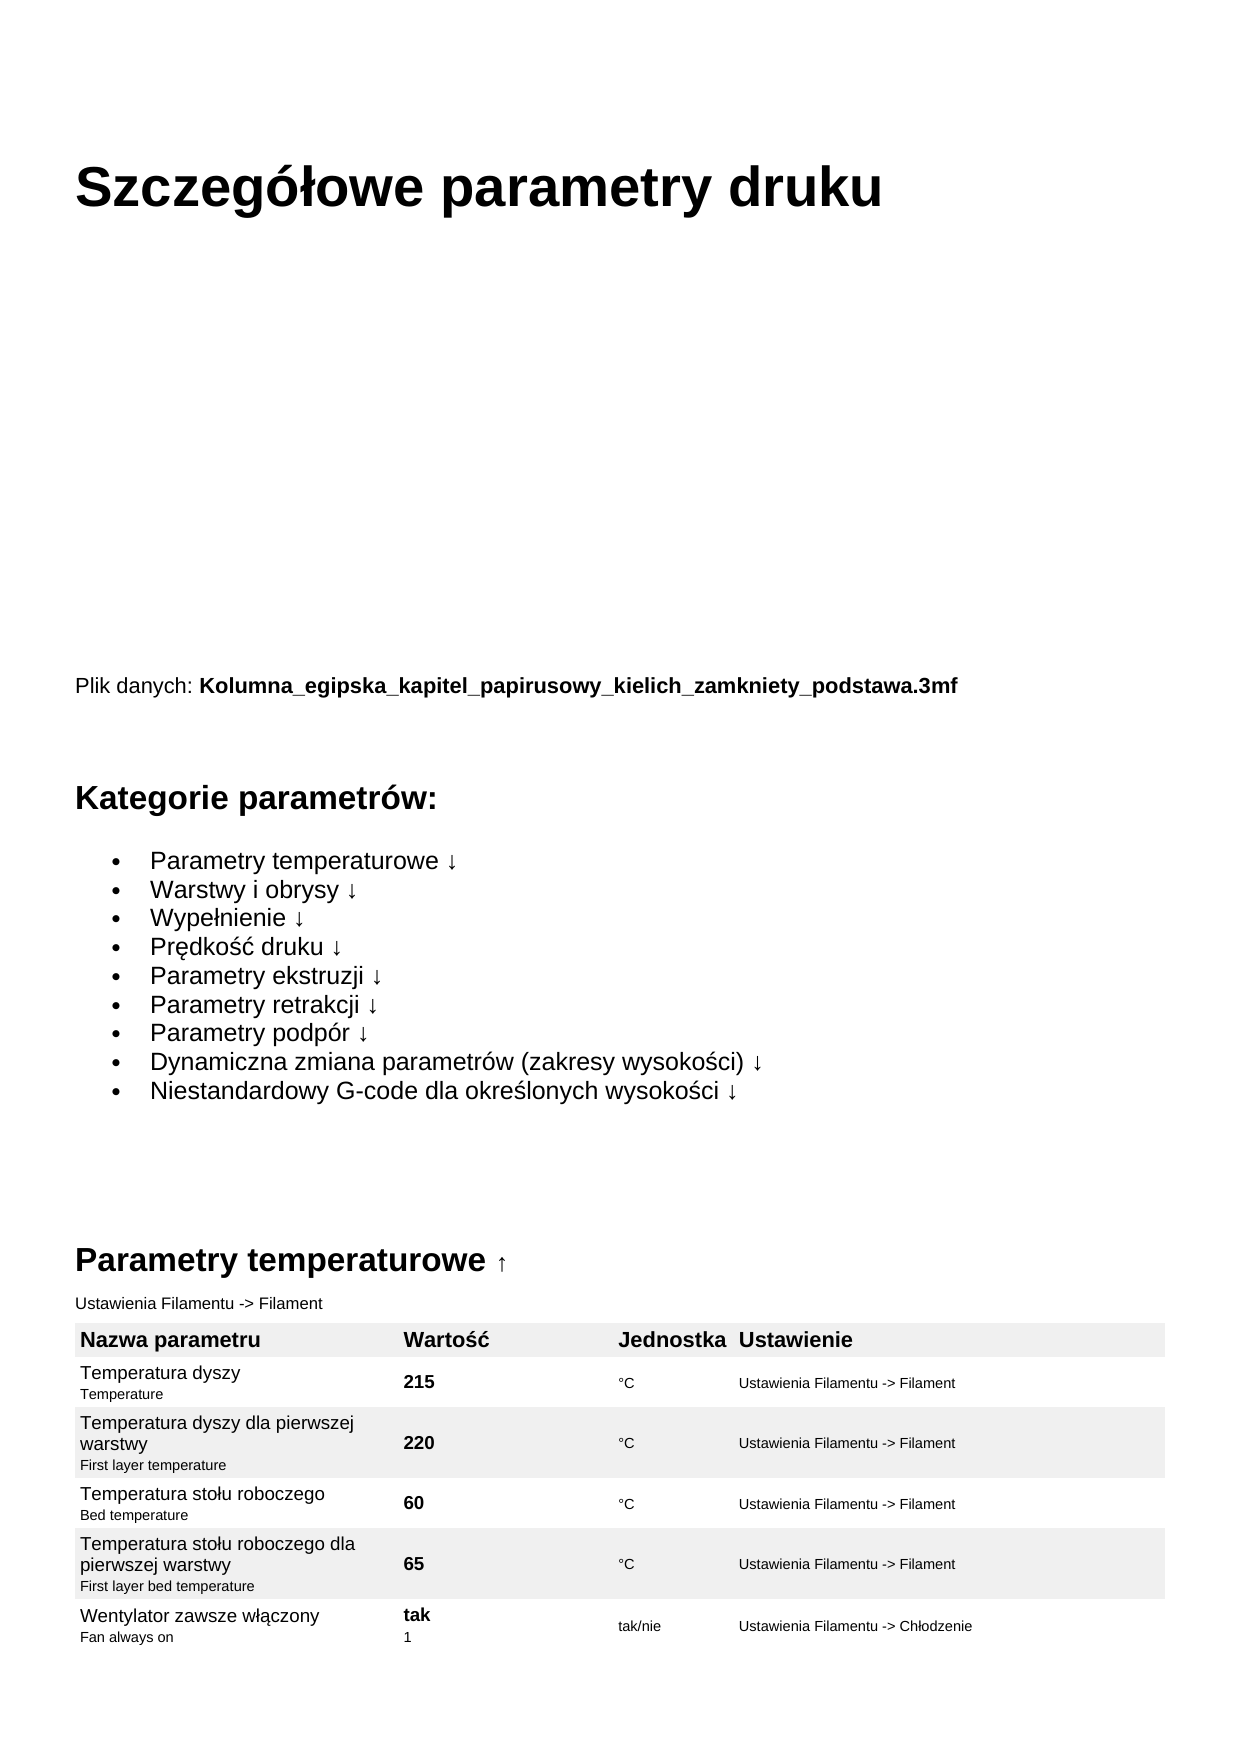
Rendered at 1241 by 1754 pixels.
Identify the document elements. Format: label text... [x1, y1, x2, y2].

table_cell Ustawienia Filamentu -> Filament [734, 1528, 1165, 1599]
table_cell Ustawienia Filamentu -> Filament [734, 1478, 1165, 1528]
table_cell tak 1 [399, 1599, 613, 1652]
table_cell tak/nie [613, 1599, 734, 1652]
table_cell Ustawienia Filamentu -> Filament [734, 1357, 1165, 1407]
subtitle Szczegółowe parametry druku [75, 153, 1165, 218]
list Niestandardowy G-code dla określonych wysokości ↓ [112, 1076, 1165, 1105]
table_header Jednostka [613, 1323, 734, 1357]
table_cell Wentylator zawsze włączony Fan always on [75, 1599, 399, 1652]
table_cell 60 [399, 1478, 613, 1528]
subtitle Kategorie parametrów: [75, 778, 1165, 817]
table_cell °C [613, 1357, 734, 1407]
table_cell Ustawienia Filamentu -> Filament [734, 1407, 1165, 1478]
table_header Nazwa parametru [75, 1323, 399, 1357]
table_cell °C [613, 1478, 734, 1528]
list Warstwy i obrysy ↓ [112, 875, 1165, 903]
table_header Ustawienie [734, 1323, 1165, 1357]
table_cell 65 [399, 1528, 613, 1599]
list Prędkość druku ↓ [112, 932, 1165, 961]
list Parametry temperaturowe ↓ [112, 846, 1165, 875]
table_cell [734, 1599, 1165, 1652]
table_cell Temperatura dyszy dla pierwszej warstwy First layer temperature [75, 1407, 399, 1478]
table_header Wartość [399, 1323, 613, 1357]
table_cell °C [613, 1528, 734, 1599]
text Ustawienia Filamentu -> Filament [75, 1294, 1165, 1313]
table_cell °C [613, 1407, 734, 1478]
table_cell 220 [399, 1407, 613, 1478]
list Parametry retrakcji ↓ [112, 990, 1165, 1018]
list Dynamiczna zmiana parametrów (zakresy wysokości) ↓ [112, 1047, 1165, 1076]
text Plik danych: Kolumna_egipska_kapitel_papirusowy_kielich_zamkniety_podstawa.3mf [75, 672, 1165, 698]
table_cell Temperatura stołu roboczego Bed temperature [75, 1478, 399, 1528]
subtitle Parametry temperaturowe ↑ [75, 1240, 1165, 1278]
table_cell Temperatura stołu roboczego dla pierwszej warstwy First layer bed temperature [75, 1528, 399, 1599]
list Parametry ekstruzji ↓ [112, 961, 1165, 990]
table_cell Temperatura dyszy Temperature [75, 1357, 399, 1407]
list Parametry podpór ↓ [112, 1018, 1165, 1047]
list Wypełnienie ↓ [112, 903, 1165, 932]
table_cell 215 [399, 1357, 613, 1407]
